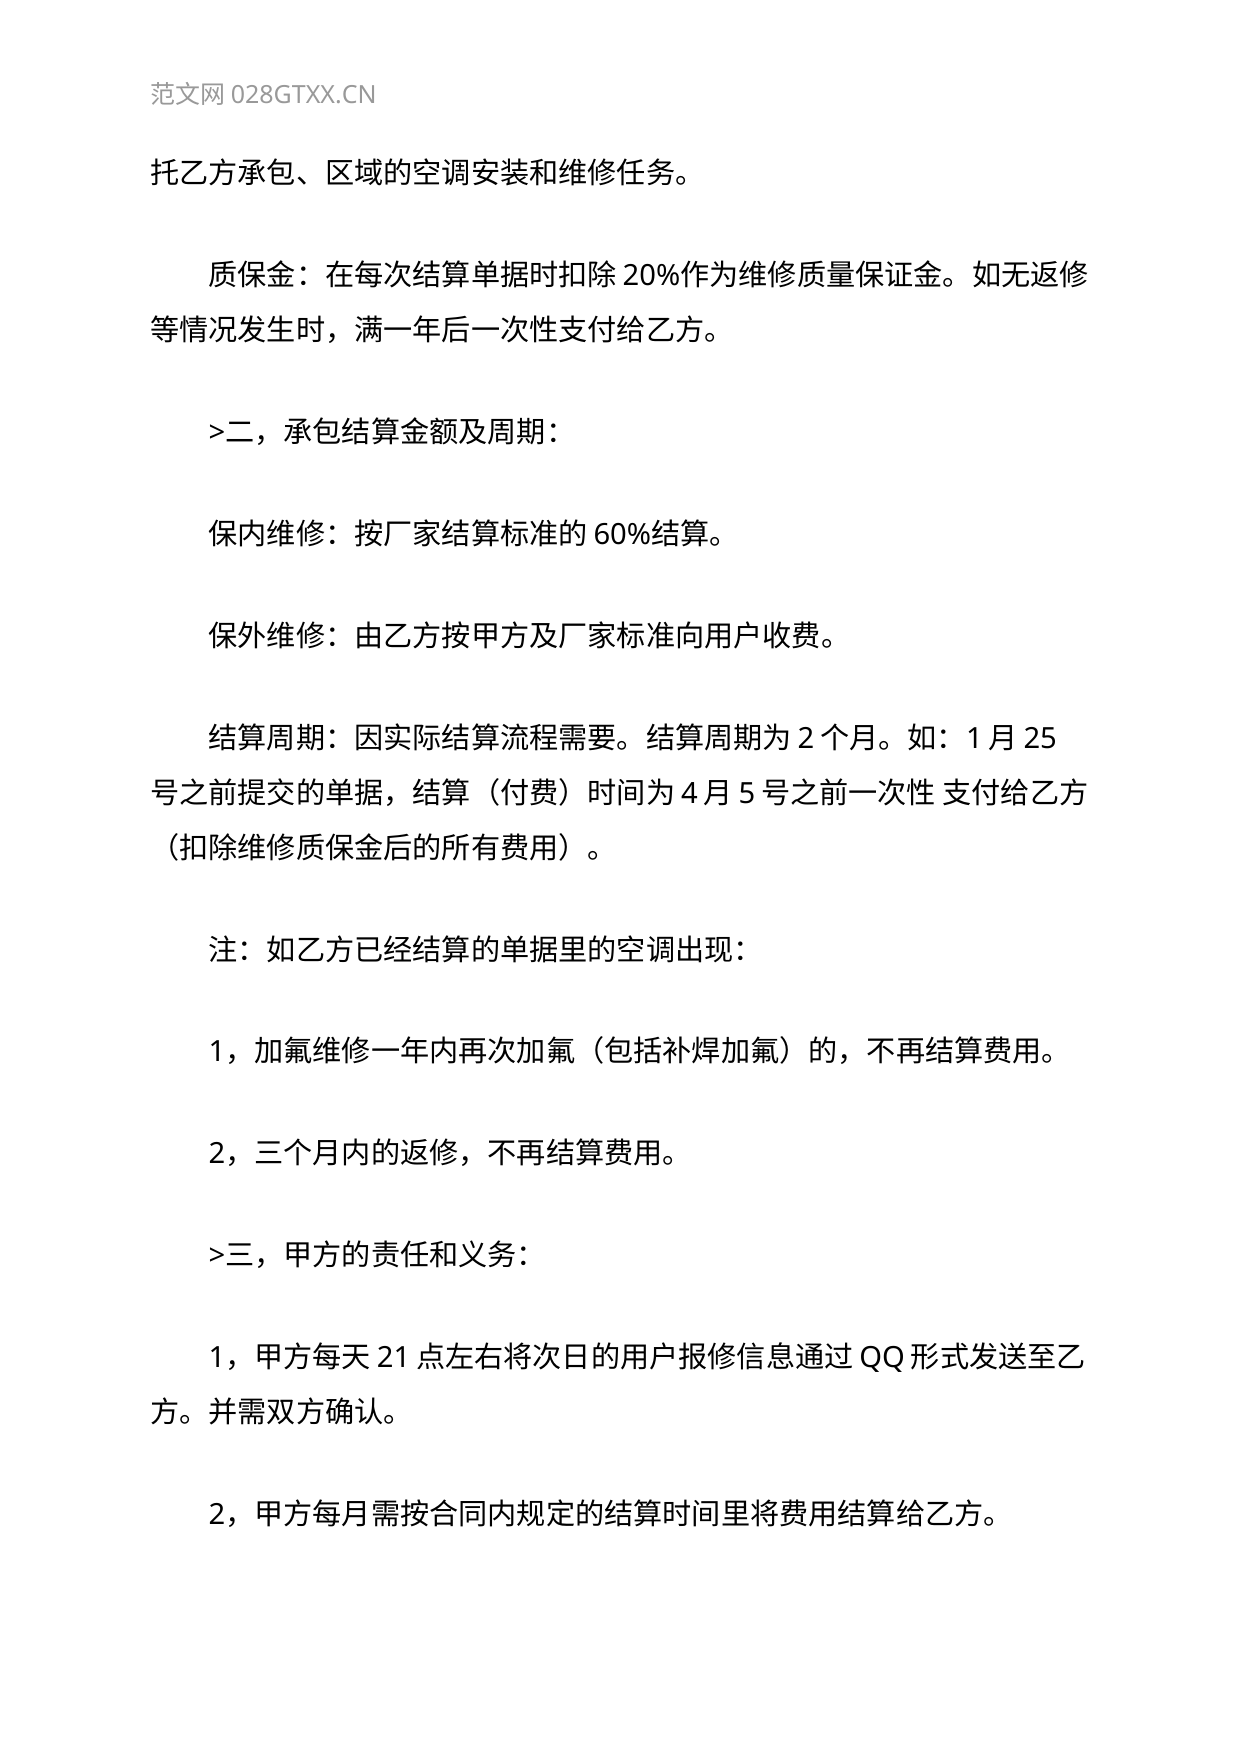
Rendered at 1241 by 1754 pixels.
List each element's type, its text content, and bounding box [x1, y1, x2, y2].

text >三，甲方的责任和义务： [150, 1232, 1090, 1274]
text 1，甲方每天21点左右将次日的用户报修信息通过QQ形式发送至乙方。并需双方确认。 [150, 1334, 1090, 1431]
text 2，三个月内的返修，不再结算费用。 [150, 1130, 1090, 1172]
text >二，承包结算金额及周期： [150, 408, 1090, 451]
text 2，甲方每月需按合同内规定的结算时间里将费用结算给乙方。 [150, 1491, 1090, 1533]
text 注：如乙方已经结算的单据里的空调出现： [150, 926, 1090, 968]
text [150, 150, 1090, 192]
text 1，加氟维修一年内再次加氟（包括补焊加氟）的，不再结算费用。 [150, 1028, 1090, 1070]
text 结算周期：因实际结算流程需要。结算周期为2个月。如：1月25号之前提交的单据，结算（付费）时间为4月5号之前一次性 支付给乙方（扣除维修质保金后的所有费用）。 [150, 714, 1090, 867]
text 保内维修：按厂家结算标准的60%结算。 [150, 511, 1090, 553]
text 保外维修：由乙方按甲方及厂家标准向用户收费。 [150, 612, 1090, 655]
text 质保金：在每次结算单据时扣除20%作为维修质量保证金。如无返修等情况发生时，满一年后一次性支付给乙方。 [150, 252, 1090, 349]
